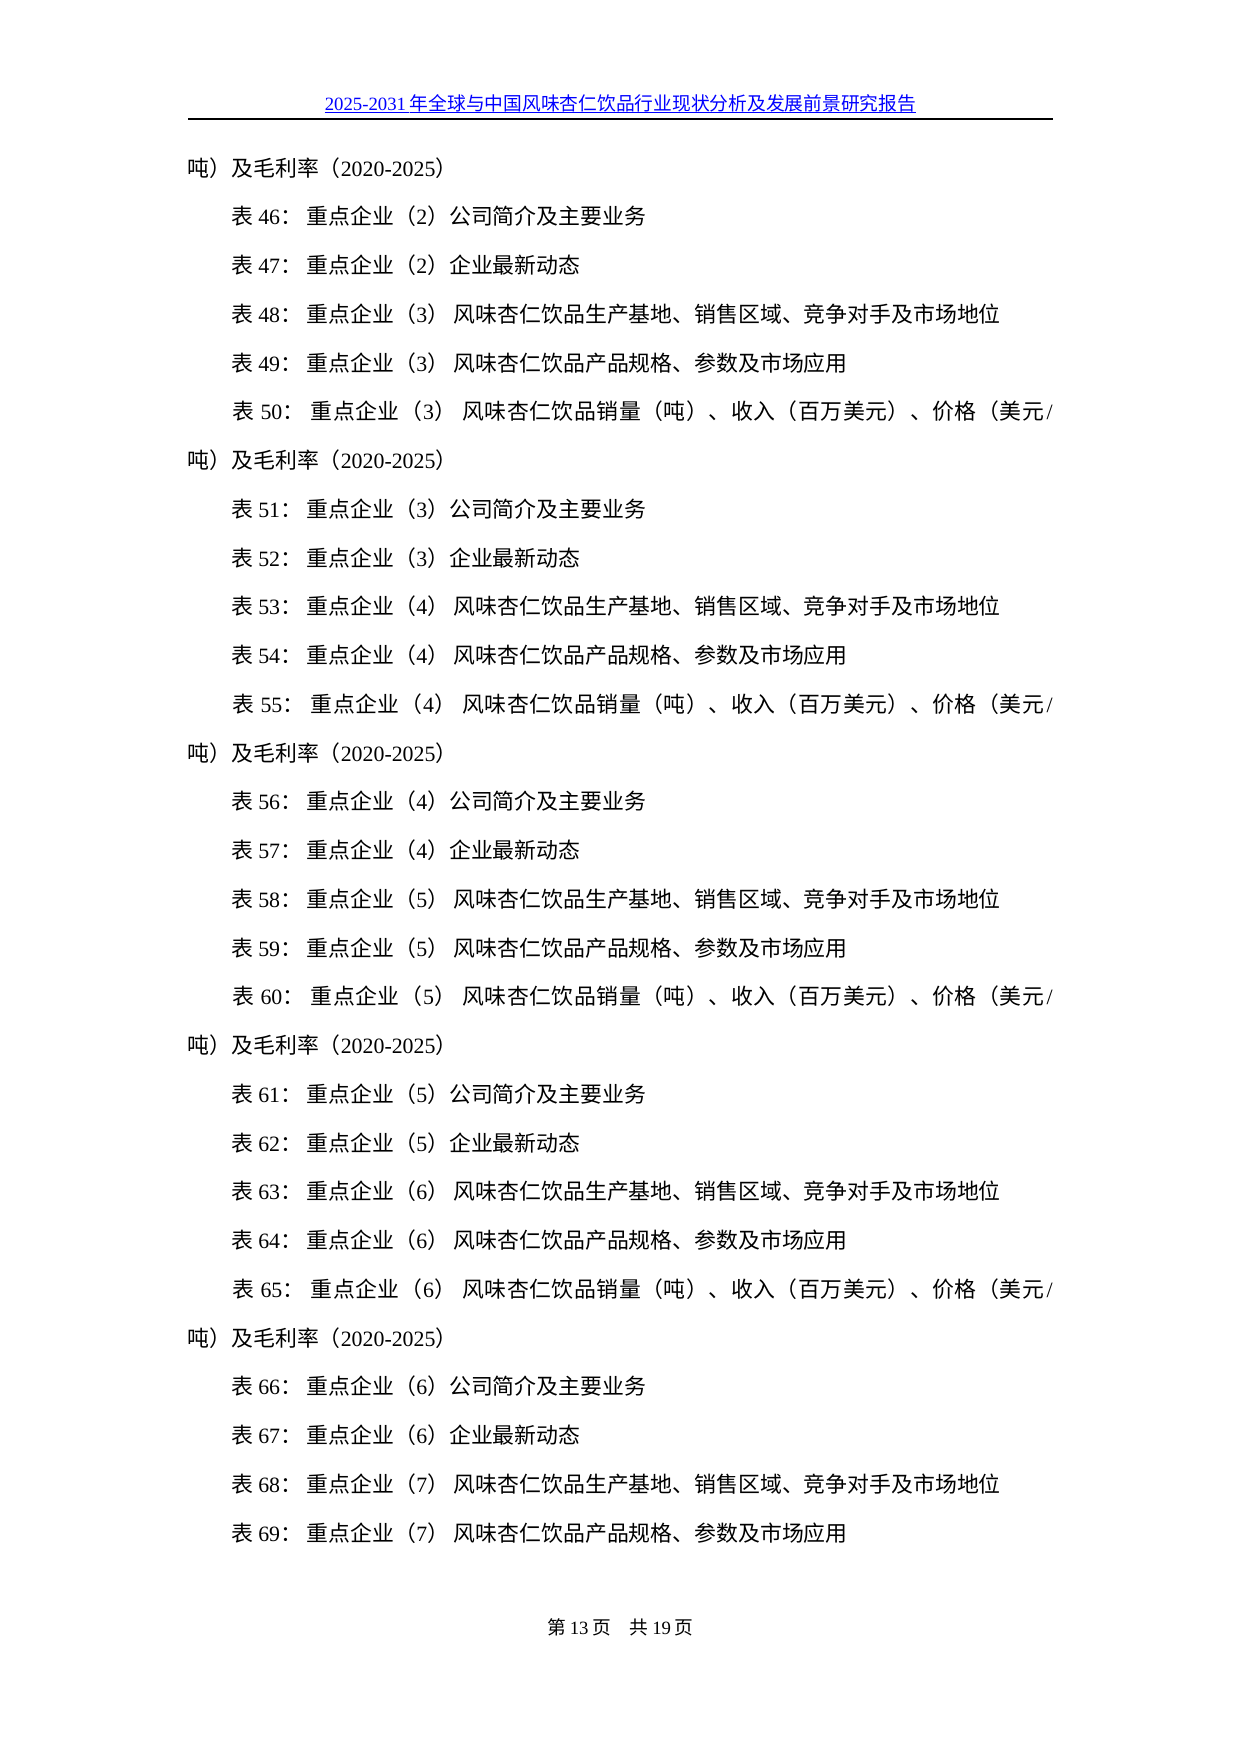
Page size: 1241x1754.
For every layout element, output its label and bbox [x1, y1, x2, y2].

text [187, 150, 1053, 1548]
